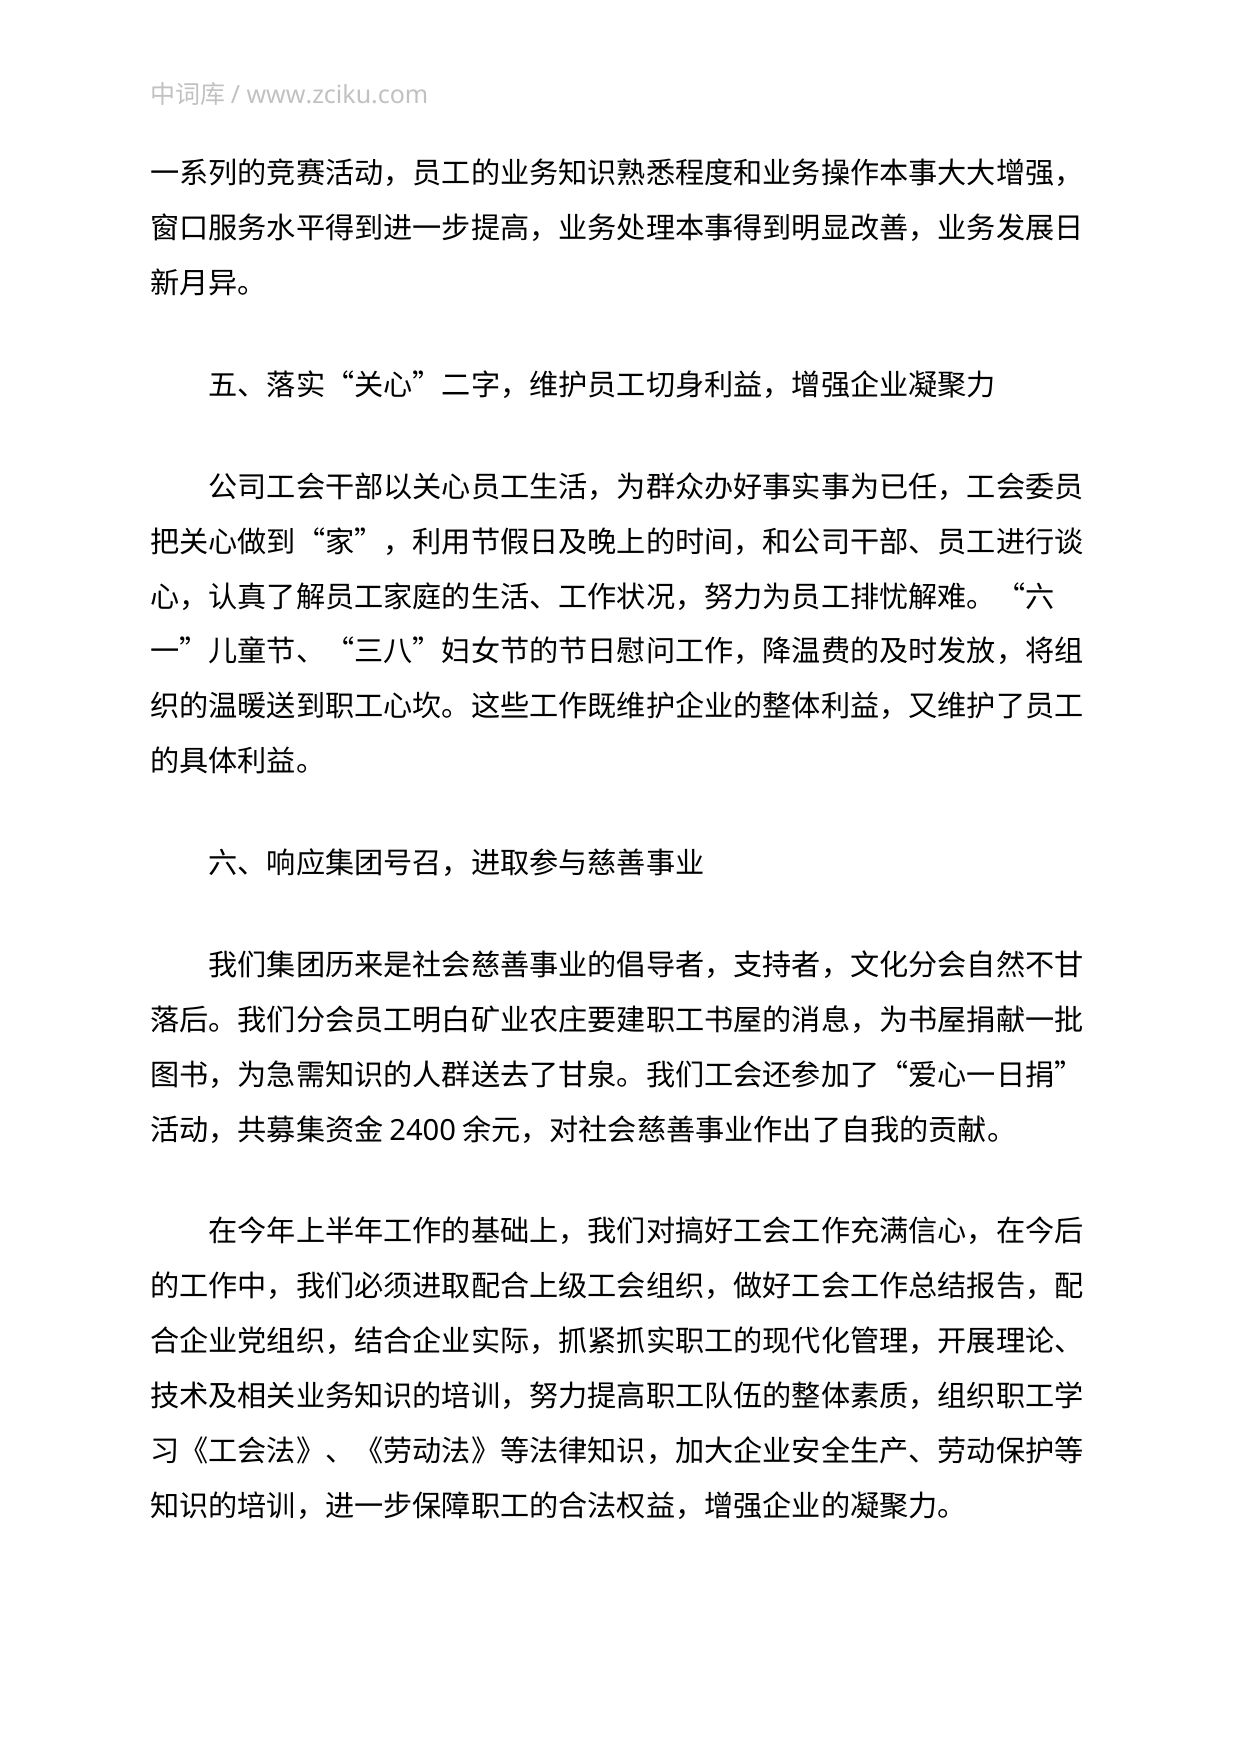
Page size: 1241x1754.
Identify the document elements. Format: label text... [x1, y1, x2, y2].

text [150, 150, 1090, 302]
text 公司工会干部以关心员工生活，为群众办好事实事为已任，工会委员把关心做到“家”，利用节假日及晚上的时间，和公司干部、员工进行谈心，认真了解员工家庭的生活、工作状况，努力为员工排忧解难。“六一”儿童节、“三八”妇女节的节日慰问工作，降温费的及时发放，将组织的温暖送到职工心坎。这些工作既维护企业的整体利益，又维护了员工的具体利益。 [150, 463, 1090, 780]
text 五、落实“关心”二字，维护员工切身利益，增强企业凝聚力 [150, 362, 1090, 404]
text 六、响应集团号召，进取参与慈善事业 [150, 839, 1090, 882]
text 在今年上半年工作的基础上，我们对搞好工会工作充满信心，在今后的工作中，我们必须进取配合上级工会组织，做好工会工作总结报告，配合企业党组织，结合企业实际，抓紧抓实职工的现代化管理，开展理论、技术及相关业务知识的培训，努力提高职工队伍的整体素质，组织职工学习《工会法》、《劳动法》等法律知识，加大企业安全生产、劳动保护等知识的培训，进一步保障职工的合法权益，增强企业的凝聚力。 [150, 1208, 1090, 1525]
text 我们集团历来是社会慈善事业的倡导者，支持者，文化分会自然不甘落后。我们分会员工明白矿业农庄要建职工书屋的消息，为书屋捐献一批图书，为急需知识的人群送去了甘泉。我们工会还参加了“爱心一日捐”活动，共募集资金2400余元，对社会慈善事业作出了自我的贡献。 [150, 941, 1090, 1148]
